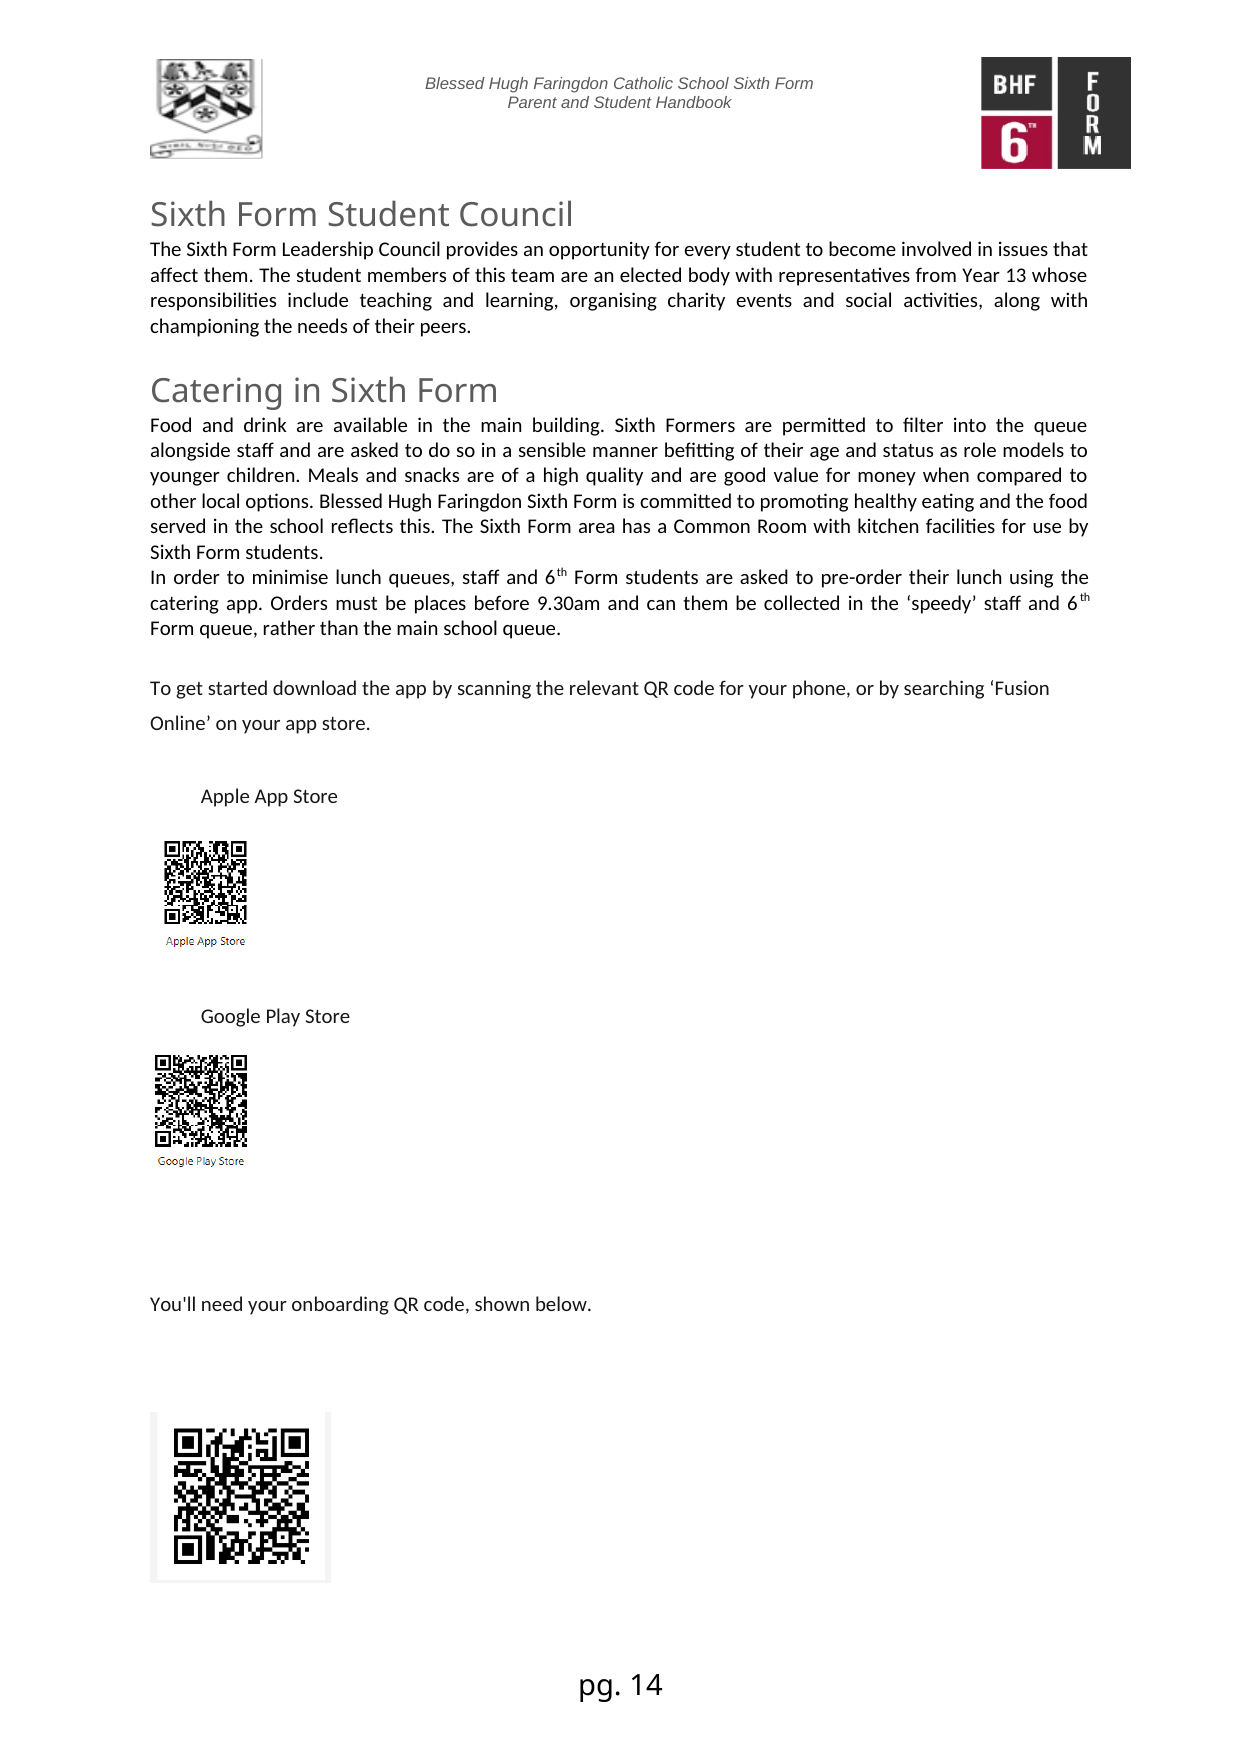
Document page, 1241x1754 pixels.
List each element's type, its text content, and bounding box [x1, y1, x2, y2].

subtitle Sixth Form Student Council [150, 191, 1090, 237]
text To get started download the app by scanning the relevant QR code for your phone, or by searching ‘Fusion Online’ on your app store. [150, 666, 1090, 736]
picture [150, 1045, 277, 1191]
text Apple App Store [150, 753, 1090, 808]
text Food and drink are available in the main building. Sixth Formers are permitted to filter into the queue alongside staff and are asked to do so in a sensible manner befitting of their age and status as role models to younger children. Meals and snacks are of a high quality and are good value for money when compared to other local options. Blessed Hugh Faringdon Sixth Form is committed to promoting healthy eating and the food served in the school reflects this. The Sixth Form area has a Common Room with kitchen facilities for use by Sixth Form students. [150, 412, 1090, 564]
picture [150, 1399, 332, 1583]
text The Sixth Form Leadership Council provides an opportunity for every student to become involved in issues that affect them. The student members of this team are an elected body with representatives from Year 13 whose responsibilities include teaching and learning, organising charity events and social activities, along with championing the needs of their peers. [150, 237, 1090, 338]
subtitle Catering in Sixth Form [150, 366, 1090, 412]
text Google Play Store [150, 973, 1090, 1029]
picture [981, 57, 1131, 169]
text You'll need your onboarding QR code, shown below. [150, 1292, 1090, 1317]
picture [150, 59, 264, 160]
text In order to minimise lunch queues, staff and 6th Form students are asked to pre-order their lunch using the catering app. Orders must be places before 9.30am and can them be collected in the ‘speedy’ staff and 6th Form queue, rather than the main school queue. [150, 564, 1090, 641]
picture [150, 825, 272, 957]
